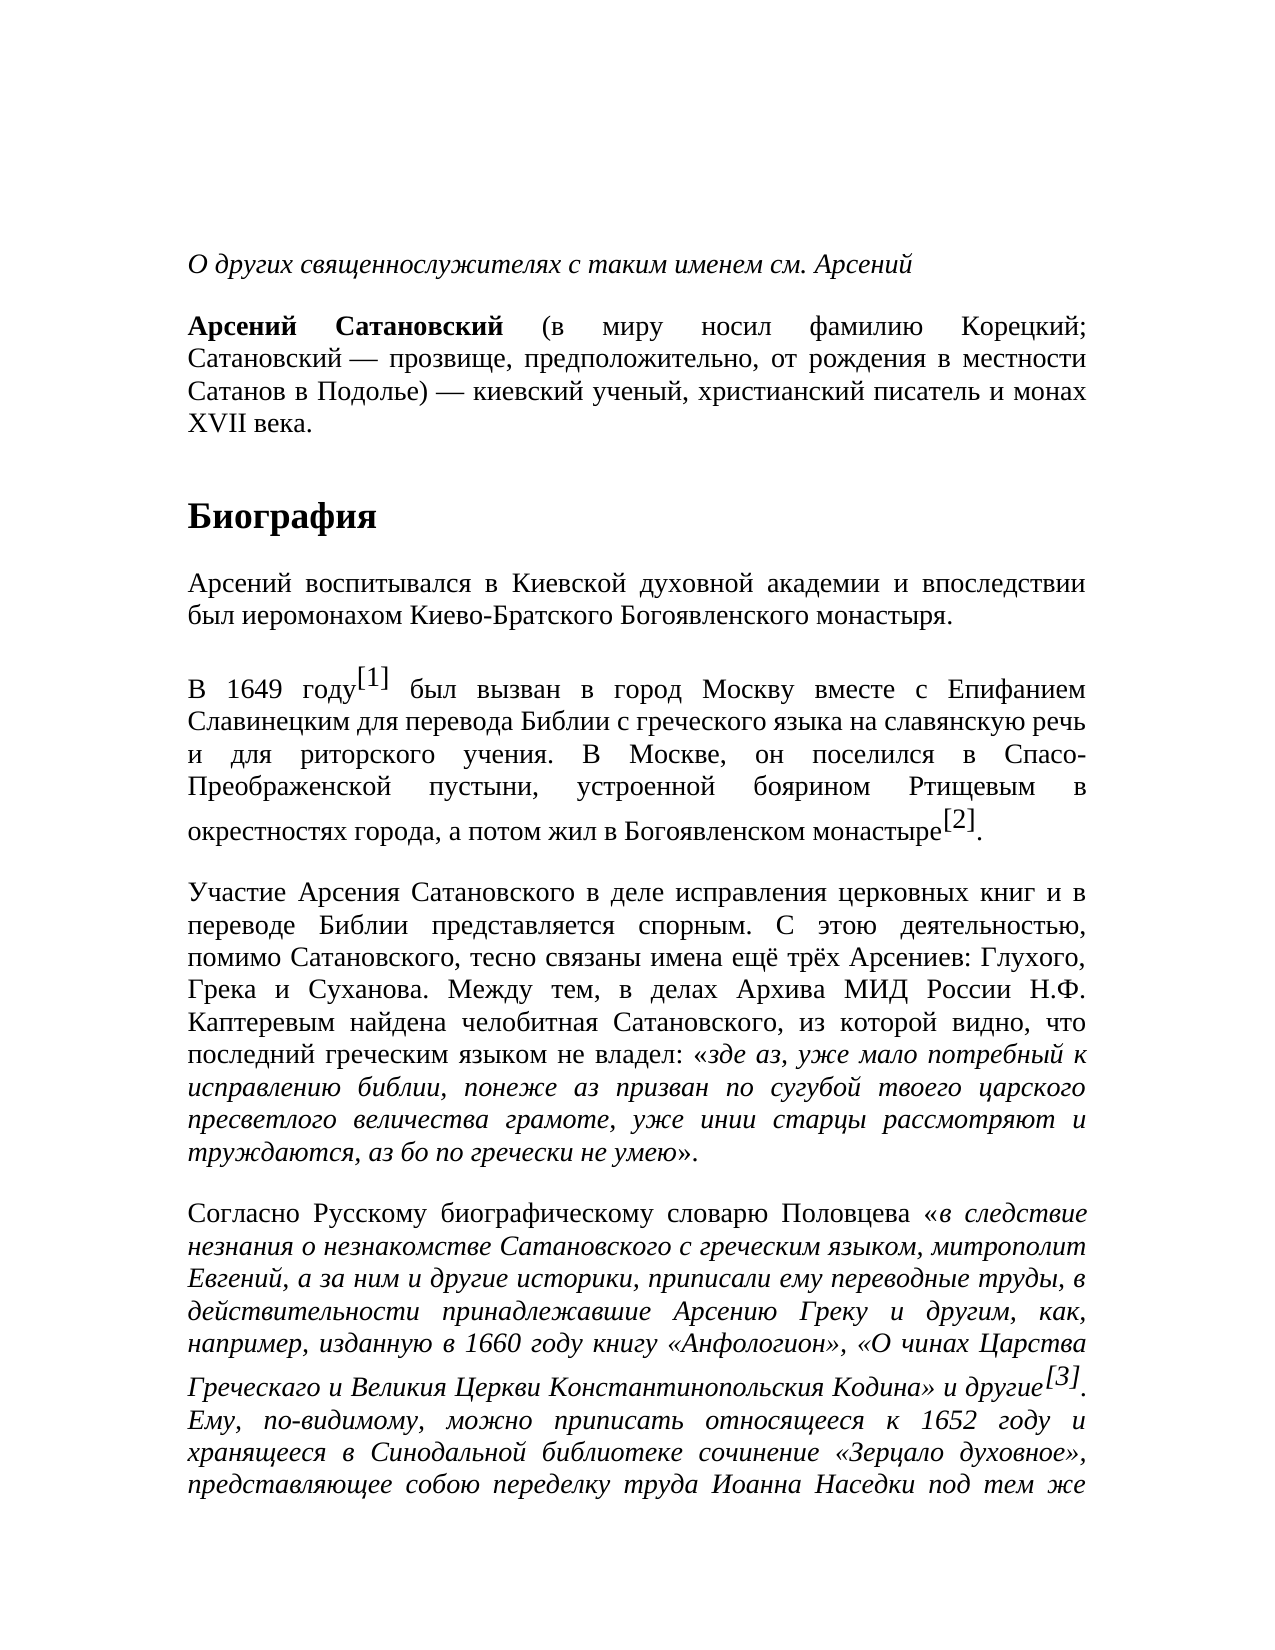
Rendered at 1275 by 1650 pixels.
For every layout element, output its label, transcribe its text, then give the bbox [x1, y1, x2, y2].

text Участие Арсения Сатановского в деле исправления церковных книг и в переводе Библии представляется спорным. С этою деятельностью, помимо Сатановского, тесно связаны имена ещё трёх Арсениев: Глухого, Грека и Суханова. Между тем, в делах Архива МИД России Н.Ф. Каптеревым найдена челобитная Сатановского, из которой видно, что последний греческим языком не владел: «зде аз, уже мало потребный к исправлению библии, понеже аз призван по сугубой твоего царского пресветлого величества грамоте, уже инии старцы рассмотряют и труждаются, аз бо по гречески не умею». [187, 875, 1087, 1167]
list Биография [187, 493, 1087, 536]
text О других священнослужителях с таким именем см. Арсений [187, 150, 1087, 279]
text В 1649 году[1] был вызван в город Москву вместе с Епифанием Славинецким для перевода Библии с греческого языка на славянскую речь и для риторского учения. В Москве, он поселился в Спасо-Преображенской пустыни, устроенной боярином Ртищевым в окрестностях города, а потом жил в Богоявленском монастыре[2]. [187, 660, 1087, 846]
text Арсений Сатановский (в миру носил фамилию Корецкий; Сатановский — прозвище, предположительно, от рождения в местности Сатанов в Подолье) — киевский ученый, христианский писатель и монах XVII века. [187, 309, 1087, 439]
text Арсений воспитывался в Киевской духовной академии и впоследствии был иеромонахом Киево-Братского Богоявленского монастыря. [187, 566, 1087, 631]
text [187, 1196, 1087, 1500]
